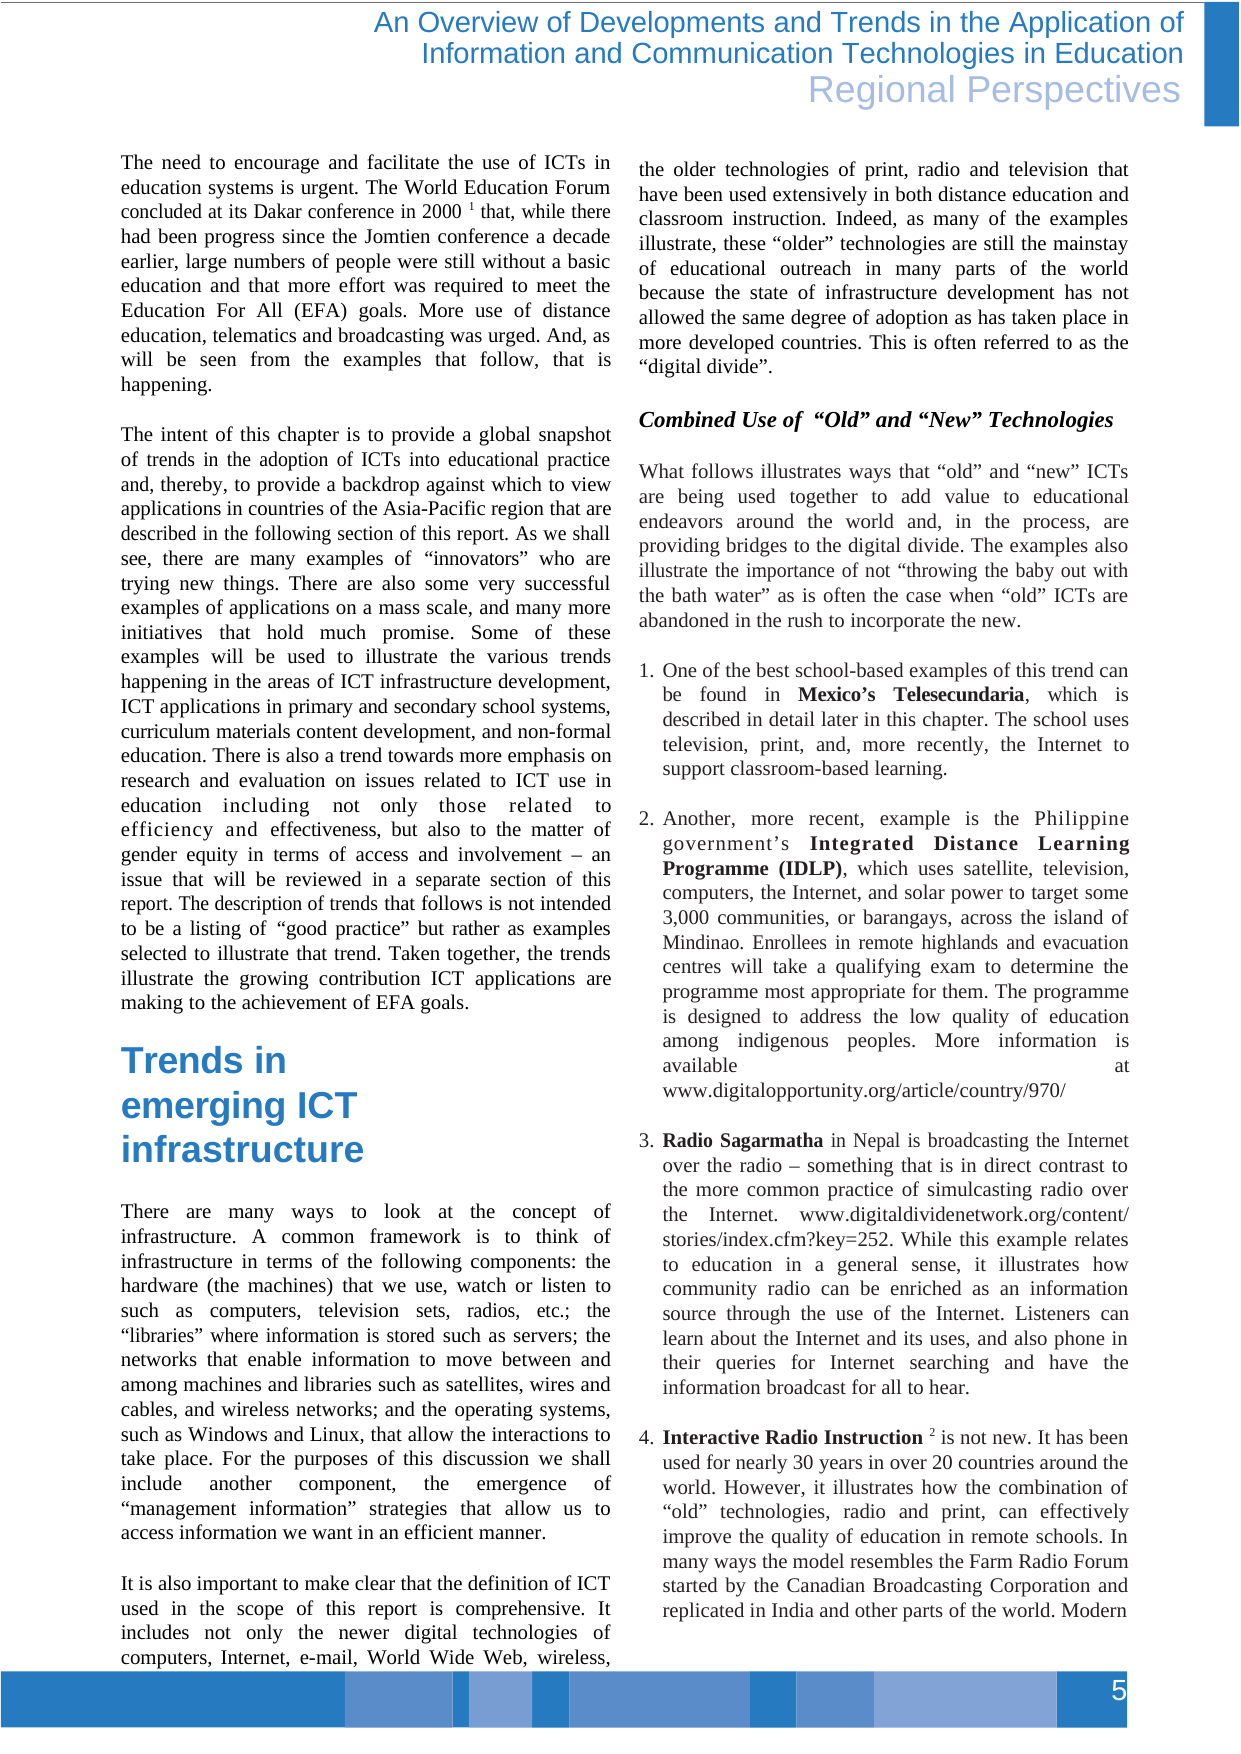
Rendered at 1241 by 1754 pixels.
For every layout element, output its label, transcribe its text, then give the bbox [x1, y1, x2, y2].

list One of the best school-based examples of this trend can be found in Mexico’s Telesecundaria, which is described in detail later in this chapter. The school uses television, print, and, more recently, the Internet to support classroom-based learning. [639, 657, 1129, 780]
list Another, more recent, example is the Philippine government’s Integrated Distance Learning Programme (IDLP), which uses satellite, television, computers, the Internet, and solar power to target some 3,000 communities, or barangays, across the island of Mindinao. Enrollees in remote highlands and evacuation centres will take a qualifying exam to determine the programme most appropriate for them. The programme is designed to address the low quality of education among indigenous peoples. More information is available at www.digitalopportunity.org/article/country/970/ [639, 806, 1129, 1102]
text The need to encourage and facilitate the use of ICTs in education systems is urgent. The World Education Forum concluded at its Dakar conference in 2000 1 that, while there had been progress since the Jomtien conference a decade earlier, large numbers of people were still without a basic education and that more effort was required to meet the Education For All (EFA) goals. More use of distance education, telematics and broadcasting was urged. And, as will be seen from the examples that follow, that is happening. [121, 150, 611, 396]
text What follows illustrates ways that “old” and “new” ICTs are being used together to add value to educational endeavors around the world and, in the process, are providing bridges to the digital divide. The examples also illustrate the importance of not “throwing the baby out with the bath water” as is often the case when “old” ICTs are abandoned in the rush to incorporate the new. [639, 459, 1129, 632]
text the older technologies of print, radio and television that have been used extensively in both distance education and classroom instruction. Indeed, as many of the examples illustrate, these “older” technologies are still the mainstay of educational outreach in many parts of the world because the state of infrastructure development has not allowed the same degree of adoption as has taken place in more developed countries. This is often referred to as the “digital divide”. [639, 157, 1129, 378]
subtitle Combined Use of “Old” and “New” Technologies [639, 406, 1142, 432]
text It is also important to make clear that the definition of ICT used in the scope of this report is comprehensive. It includes not only the newer digital technologies of computers, Internet, e-mail, World Wide Web, wireless, etc, but also [121, 1571, 611, 1671]
text There are many ways to look at the concept of infrastructure. A common framework is to think of infrastructure in terms of the following components: the hardware (the machines) that we use, watch or listen to such as computers, television sets, radios, etc.; the “libraries” where information is stored such as servers; the networks that enable information to move between and among machines and libraries such as satellites, wires and cables, and wireless networks; and the operating systems, such as Windows and Linux, that allow the interactions to take place. For the purposes of this discussion we shall include another component, the emergence of “management information” strategies that allow us to access information we want in an efficient manner. [121, 1199, 611, 1544]
text The intent of this chapter is to provide a global snapshot of trends in the adoption of ICTs into educational practice and, thereby, to provide a backdrop against which to view applications in countries of the Asia-Pacific region that are described in the following section of this report. As we shall see, there are many examples of “innovators” who are trying new things. There are also some very successful examples of applications on a mass scale, and many more initiatives that hold much promise. Some of these examples will be used to illustrate the various trends happening in the areas of ICT infrastructure development, ICT applications in primary and secondary school systems, curriculum materials content development, and non-formal education. There is also a trend towards more emphasis on research and evaluation on issues related to ICT use in education including not only those related to efficiency and effectiveness, but also to the matter of gender equity in terms of access and involvement – an issue that will be reviewed in a separate section of this report. The description of trends that follows is not intended to be a listing of “good practice” but rather as examples selected to illustrate that trend. Taken together, the trends illustrate the growing contribution ICT applications are making to the achievement of EFA goals. [121, 422, 611, 1014]
list Radio Sagarmatha in Nepal is broadcasting the Internet over the radio – something that is in direct contrast to the more common practice of simulcasting radio over the Internet. www.digitaldividenetwork.org/content/ stories/index.cfm?key=252. While this example relates to education in a general sense, it illustrates how community radio can be enriched as an information source through the use of the Internet. Listeners can learn about the Internet and its uses, and also phone in their queries for Internet searching and have the information broadcast for all to hear. [639, 1128, 1129, 1399]
subtitle Trends in emerging ICT infrastructure [121, 1039, 460, 1171]
list Interactive Radio Instruction 2 is not new. It has been used for nearly 30 years in over 20 countries around the world. However, it illustrates how the combination of “old” technologies, radio and print, can effectively improve the quality of education in remote schools. In many ways the model resembles the Farm Radio Forum started by the Canadian Broadcasting Corporation and replicated in India and other parts of the world. Modern [639, 1425, 1129, 1622]
